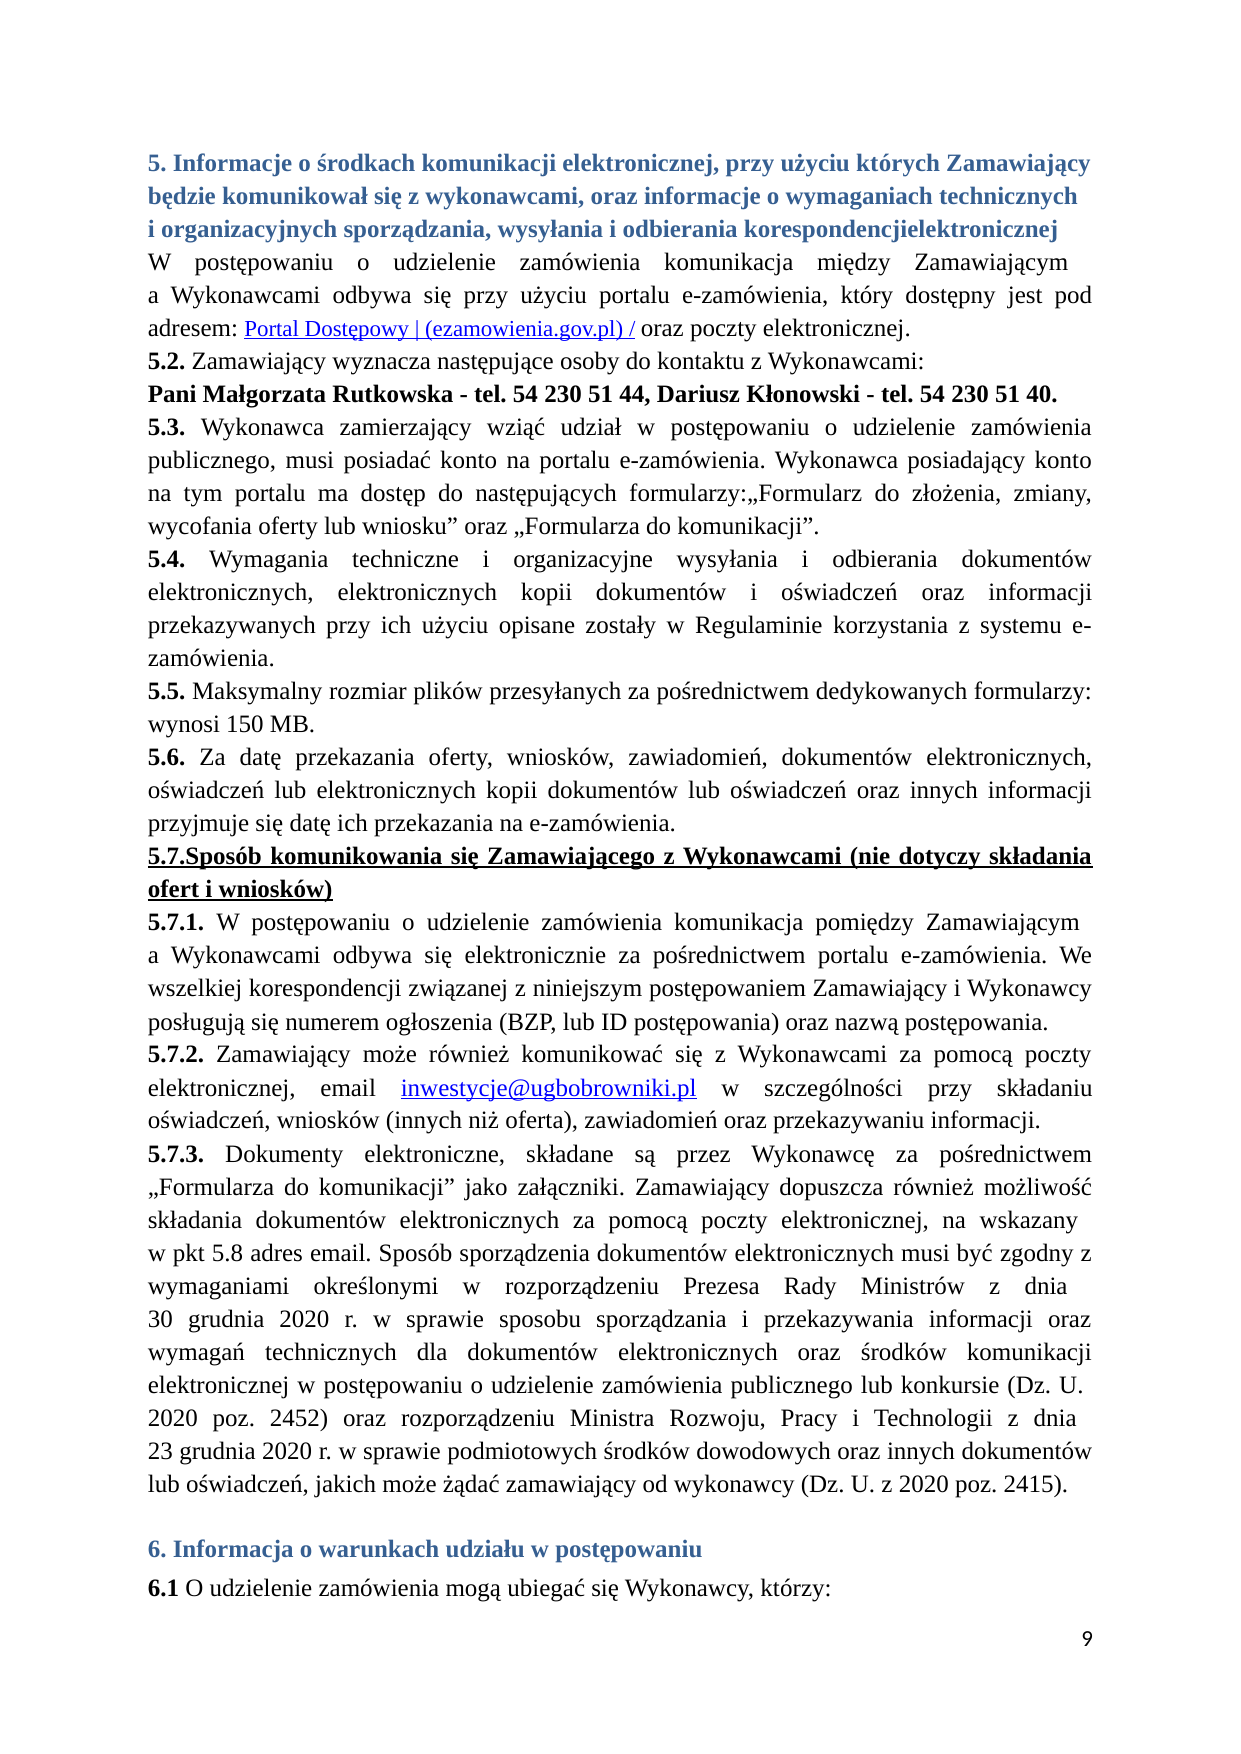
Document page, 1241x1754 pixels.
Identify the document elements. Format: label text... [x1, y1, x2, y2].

text 5.7.1. W postępowaniu o udzielenie zamówienia komunikacja pomiędzy Zamawiającym a Wykonawcami odbywa się elektronicznie za pośrednictwem portalu e-zamówienia. We wszelkiej korespondencji związanej z niniejszym postępowaniem Zamawiający i Wykonawcy posługują się numerem ogłoszenia (BZP, lub ID postępowania) oraz nazwą postępowania. [148, 907, 1093, 1035]
text 5.7.2. Zamawiający może również komunikować się z Wykonawcami za pomocą poczty elektronicznej, email inwestycje@ugbobrowniki.pl w szczególności przy składaniu oświadczeń, wniosków (innych niż oferta), zawiadomień oraz przekazywaniu informacji. [148, 1039, 1093, 1134]
text 6.1 O udzielenie zamówienia mogą ubiegać się Wykonawcy, którzy: [148, 1573, 1093, 1602]
subtitle 6. Informacja o warunkach udziału w postępowaniu [148, 1534, 1093, 1563]
text 5.2. Zamawiający wyznacza następujące osoby do kontaktu z Wykonawcami: [148, 346, 1093, 375]
text 5.4. Wymagania techniczne i organizacyjne wysyłania i odbierania dokumentów elektronicznych, elektronicznych kopii dokumentów i oświadczeń oraz informacji przekazywanych przy ich użyciu opisane zostały w Regulaminie korzystania z systemu e-zamówienia. [148, 544, 1093, 672]
text 5.3. Wykonawca zamierzający wziąć udział w postępowaniu o udzielenie zamówienia publicznego, musi posiadać konto na portalu e-zamówienia. Wykonawca posiadający konto na tym portalu ma dostęp do następujących formularzy:„Formularz do złożenia, zmiany, wycofania oferty lub wniosku” oraz „Formularza do komunikacji”. [148, 412, 1093, 540]
text 5.7.Sposób komunikowania się Zamawiającego z Wykonawcami (nie dotyczy składania ofert i wniosków) [148, 868, 1093, 903]
text W postępowaniu o udzielenie zamówienia komunikacja między Zamawiającym a Wykonawcami odbywa się przy użyciu portalu e-zamówienia, który dostępny jest pod adresem: / oraz poczty elektronicznej. [148, 247, 1093, 342]
text 5.7.3. Dokumenty elektroniczne, składane są przez Wykonawcę za pośrednictwem „Formularza do komunikacji” jako załączniki. Zamawiający dopuszcza również możliwość składania dokumentów elektronicznych za pomocą poczty elektronicznej, na wskazany w pkt 5.8 adres email. Sposób sporządzenia dokumentów elektronicznych musi być zgodny z wymaganiami określonymi w rozporządzeniu Prezesa Rady Ministrów z dnia 30 grudnia 2020 r. w sprawie sposobu sporządzania i przekazywania informacji oraz wymagań technicznych dla dokumentów elektronicznych oraz środków komunikacji elektronicznej w postępowaniu o udzielenie zamówienia publicznego lub konkursie (Dz. U. 2020 poz. 2452) oraz rozporządzeniu Ministra Rozwoju, Pracy i Technologii z dnia 23 grudnia 2020 r. w sprawie podmiotowych środków dowodowych oraz innych dokumentów lub oświadczeń, jakich może żądać zamawiający od wykonawcy (Dz. U. z 2020 poz. 2415). [148, 1139, 1093, 1498]
subtitle 5. Informacje o środkach komunikacji elektronicznej, przy użyciu których Zamawiający będzie komunikował się z wykonawcami, oraz informacje o wymaganiach technicznych i organizacyjnych sporządzania, wysyłania i odbierania korespondencjielektronicznej [148, 148, 1093, 242]
text Pani Małgorzata Rutkowska - tel. 54 230 51 44, Dariusz Kłonowski - tel. 54 230 51 40. [148, 379, 1093, 408]
text 5.5. Maksymalny rozmiar plików przesyłanych za pośrednictwem dedykowanych formularzy: wynosi 150 MB. [148, 676, 1093, 738]
text 5.7.Sposób komunikowania się Zamawiającego z Wykonawcami (nie dotyczy składania ofert i wniosków) [148, 841, 1093, 866]
text 5.6. Za datę przekazania oferty, wniosków, zawiadomień, dokumentów elektronicznych, oświadczeń lub elektronicznych kopii dokumentów lub oświadczeń oraz innych informacji przyjmuje się datę ich przekazania na e-zamówienia. [148, 742, 1093, 837]
